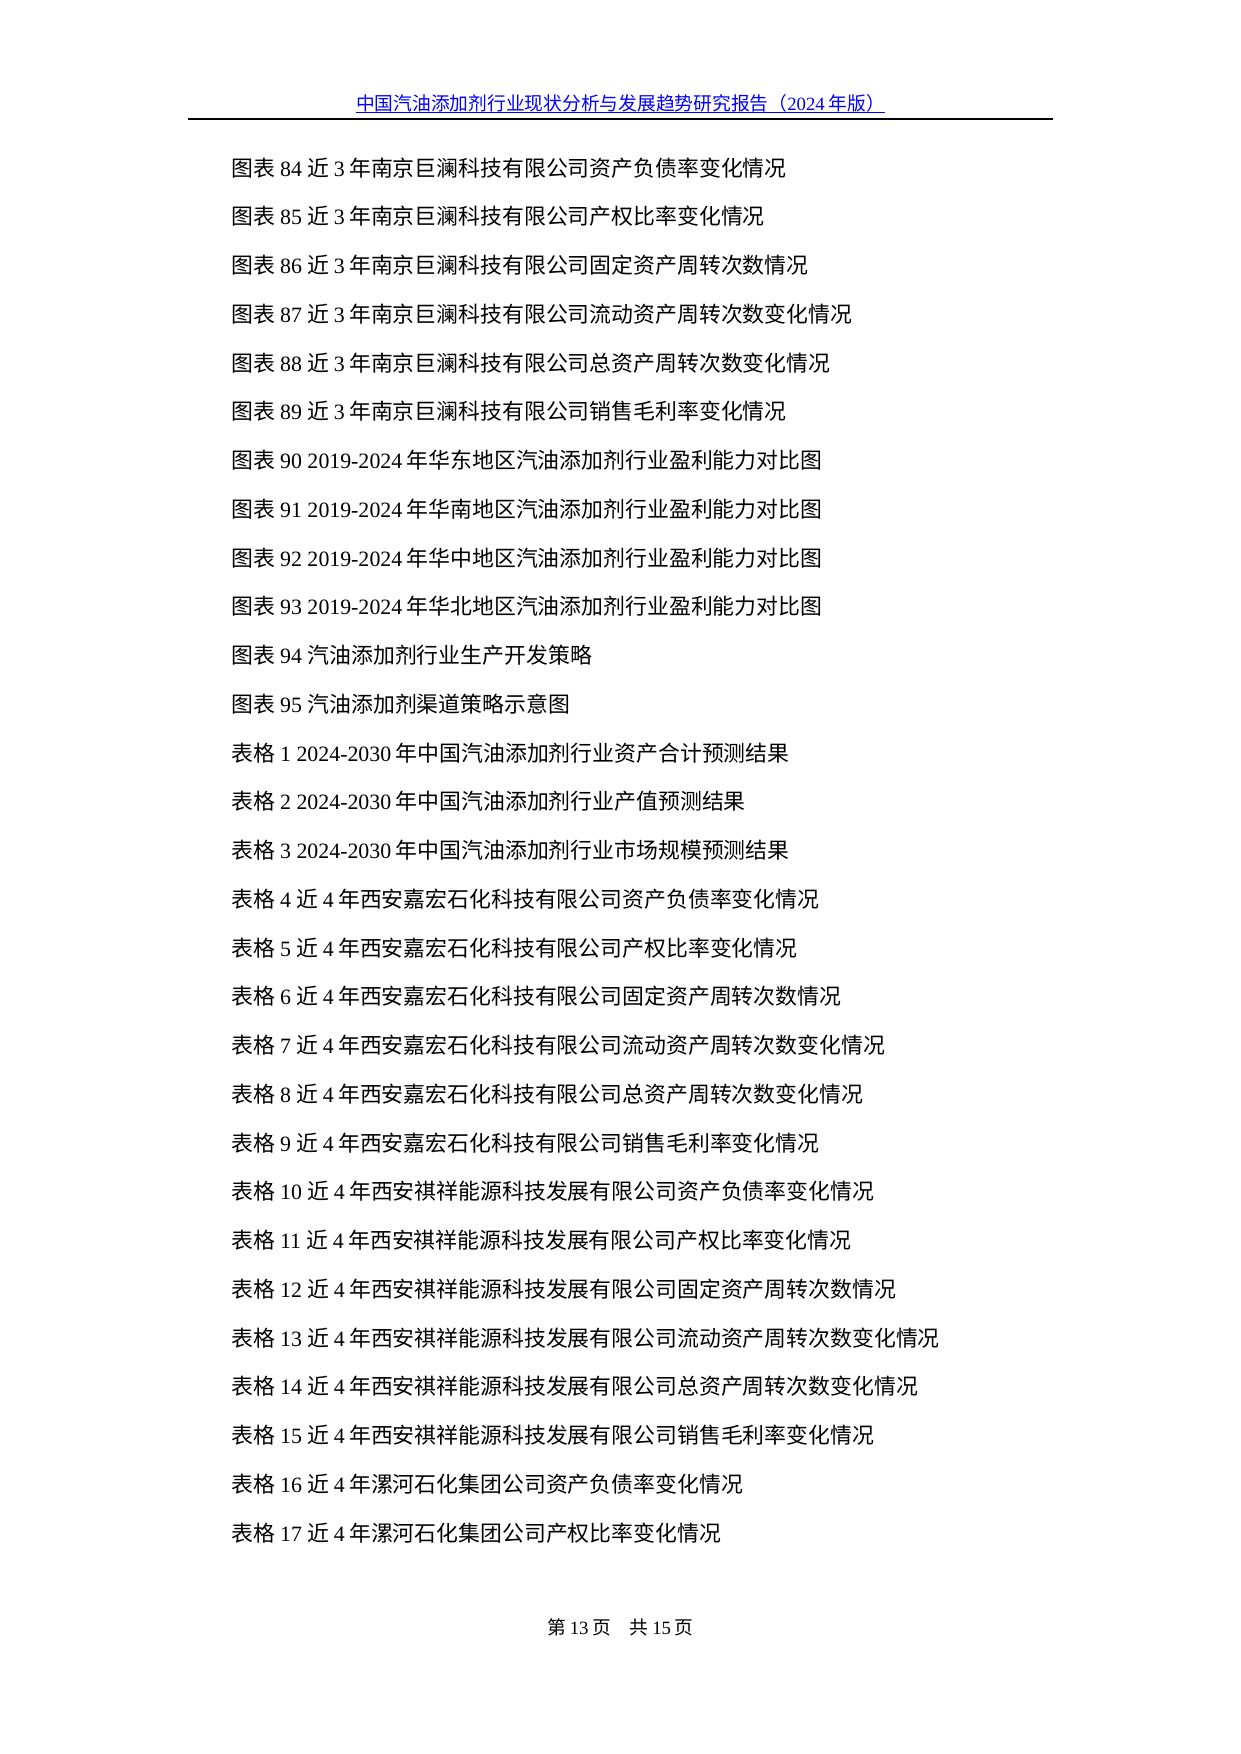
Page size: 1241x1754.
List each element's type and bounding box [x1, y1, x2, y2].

text [187, 150, 1053, 1548]
